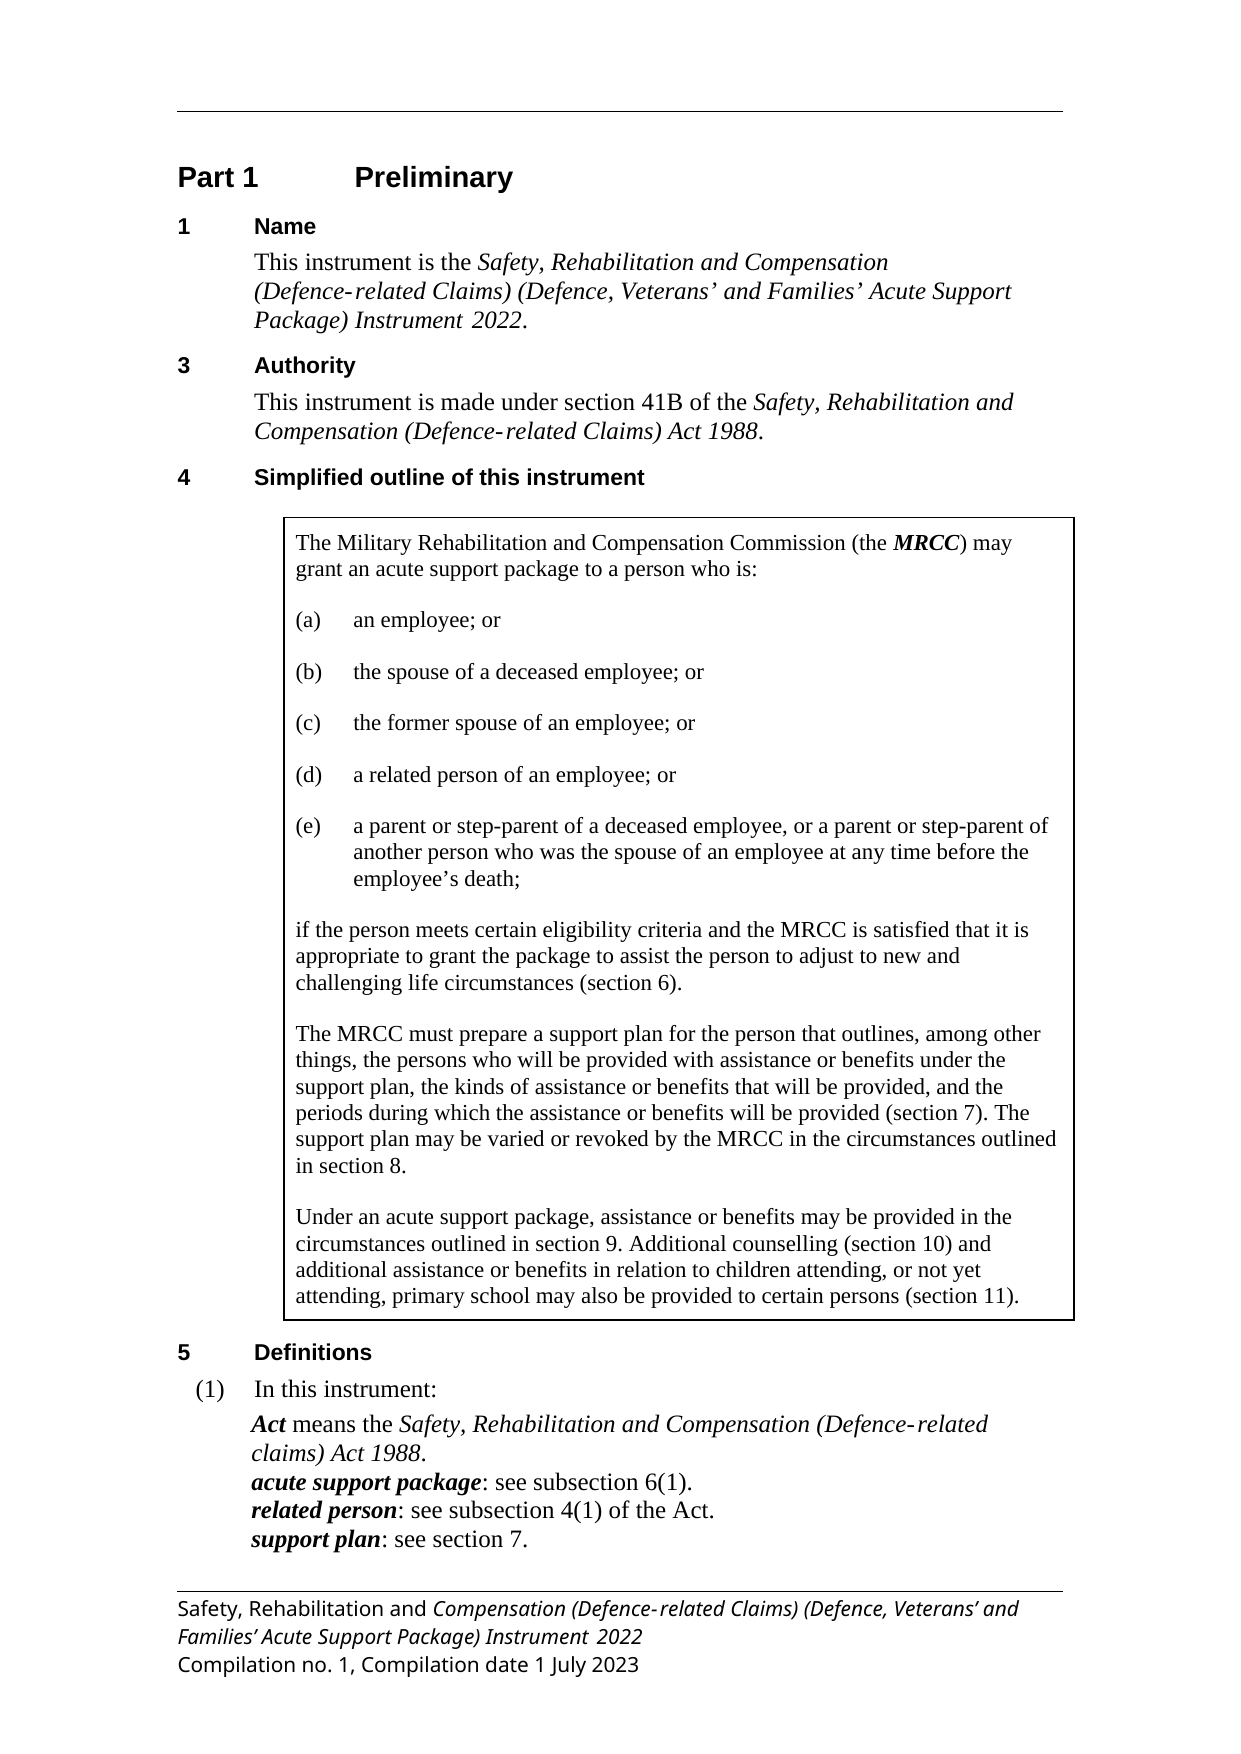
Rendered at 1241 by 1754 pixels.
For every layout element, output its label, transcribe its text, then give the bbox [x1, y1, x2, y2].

text This instrument is made under section 41B of the Safety, Rehabilitation and Compensation (Defence-related Claims) Act 1988. [148, 387, 1063, 445]
text The Military Rehabilitation and Compensation Commission (the MRCC) may grant an acute support package to a person who is: [285, 518, 1073, 582]
list the spouse of a deceased employee; or [285, 646, 1073, 684]
list an employee; or [285, 594, 1073, 633]
list the former spouse of an employee; or [285, 697, 1073, 736]
text This instrument is the Safety, Rehabilitation and Compensation (Defence-related Claims) (Defence, Veterans’ and Families’ Acute Support Package) Instrument 2022. [148, 247, 1063, 334]
text (1) In this instrument: [148, 1374, 1063, 1403]
text Part 1 Preliminary [177, 161, 1063, 194]
text 4 Simplified outline of this instrument [177, 463, 1063, 490]
text The MRCC must prepare a support plan for the person that outlines, among other things, the persons who will be provided with assistance or benefits under the support plan, the kinds of assistance or benefits that will be provided, and the periods during which the assistance or benefits will be provided (section 7). The support plan may be varied or revoked by the MRCC in the circumstances outlined in section 8. [285, 1008, 1073, 1178]
text if the person meets certain eligibility criteria and the MRCC is satisfied that it is appropriate to grant the package to assist the person to adjust to new and challenging life circumstances (section 6). [285, 904, 1073, 995]
text support plan: see section 7. [251, 1524, 1063, 1553]
text related person: see subsection 4(1) of the Act. [251, 1495, 1063, 1524]
text Act means the Safety, Rehabilitation and Compensation (Defence-related claims) Act 1988. [251, 1409, 1063, 1467]
list a related person of an employee; or [285, 749, 1073, 787]
text acute support package: see subsection 6(1). [251, 1467, 1063, 1495]
text 1 Name [177, 213, 1063, 239]
text 5 Definitions [177, 1339, 1063, 1366]
text Under an acute support package, assistance or benefits may be provided in the circumstances outlined in section 9. Additional counselling (section 10) and additional assistance or benefits in relation to children attending, or not yet attending, primary school may also be provided to certain persons (section 11). [285, 1191, 1073, 1319]
list a parent or step-parent of a deceased employee, or a parent or step-parent of another person who was the spouse of an employee at any time before the employee’s death; [285, 800, 1073, 891]
text 3 Authority [177, 352, 1063, 379]
